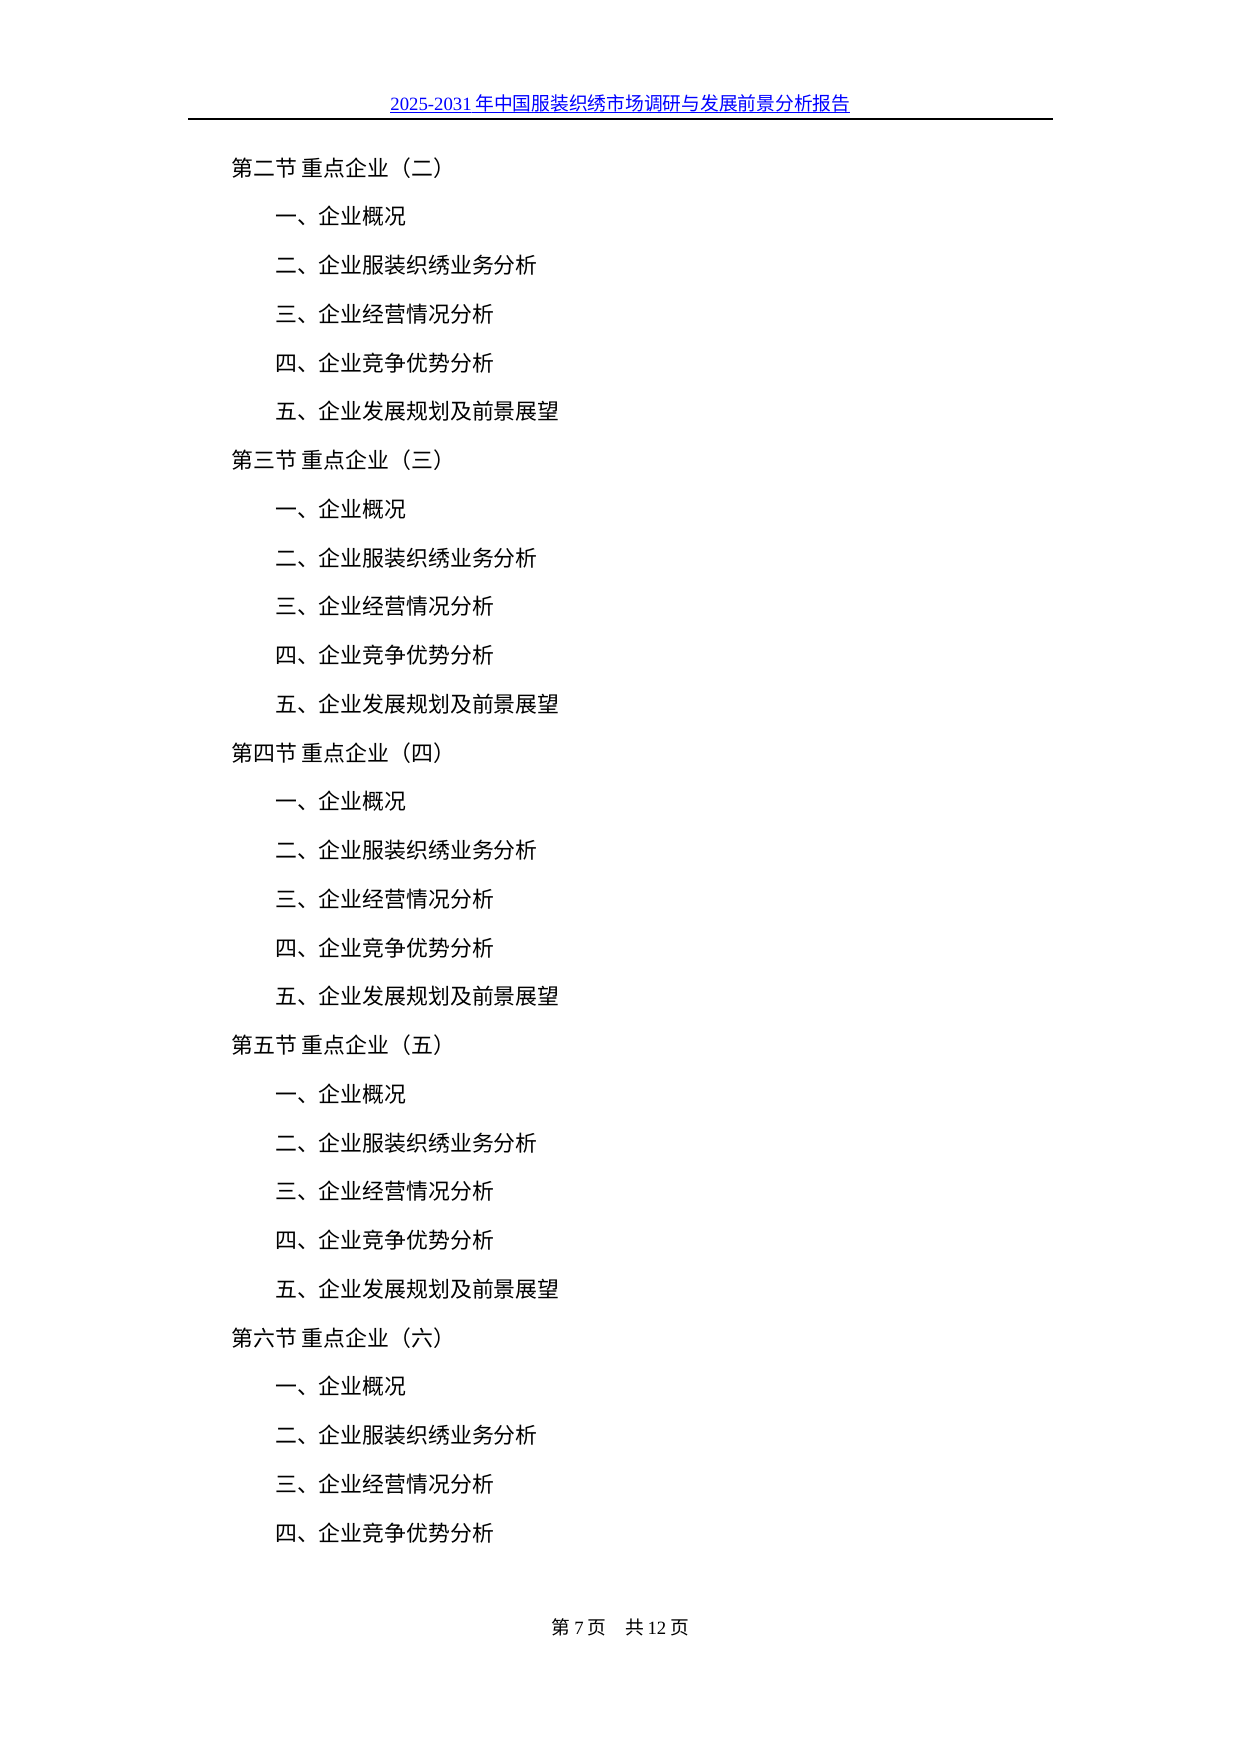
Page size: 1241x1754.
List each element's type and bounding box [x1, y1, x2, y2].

text [187, 150, 1053, 1548]
